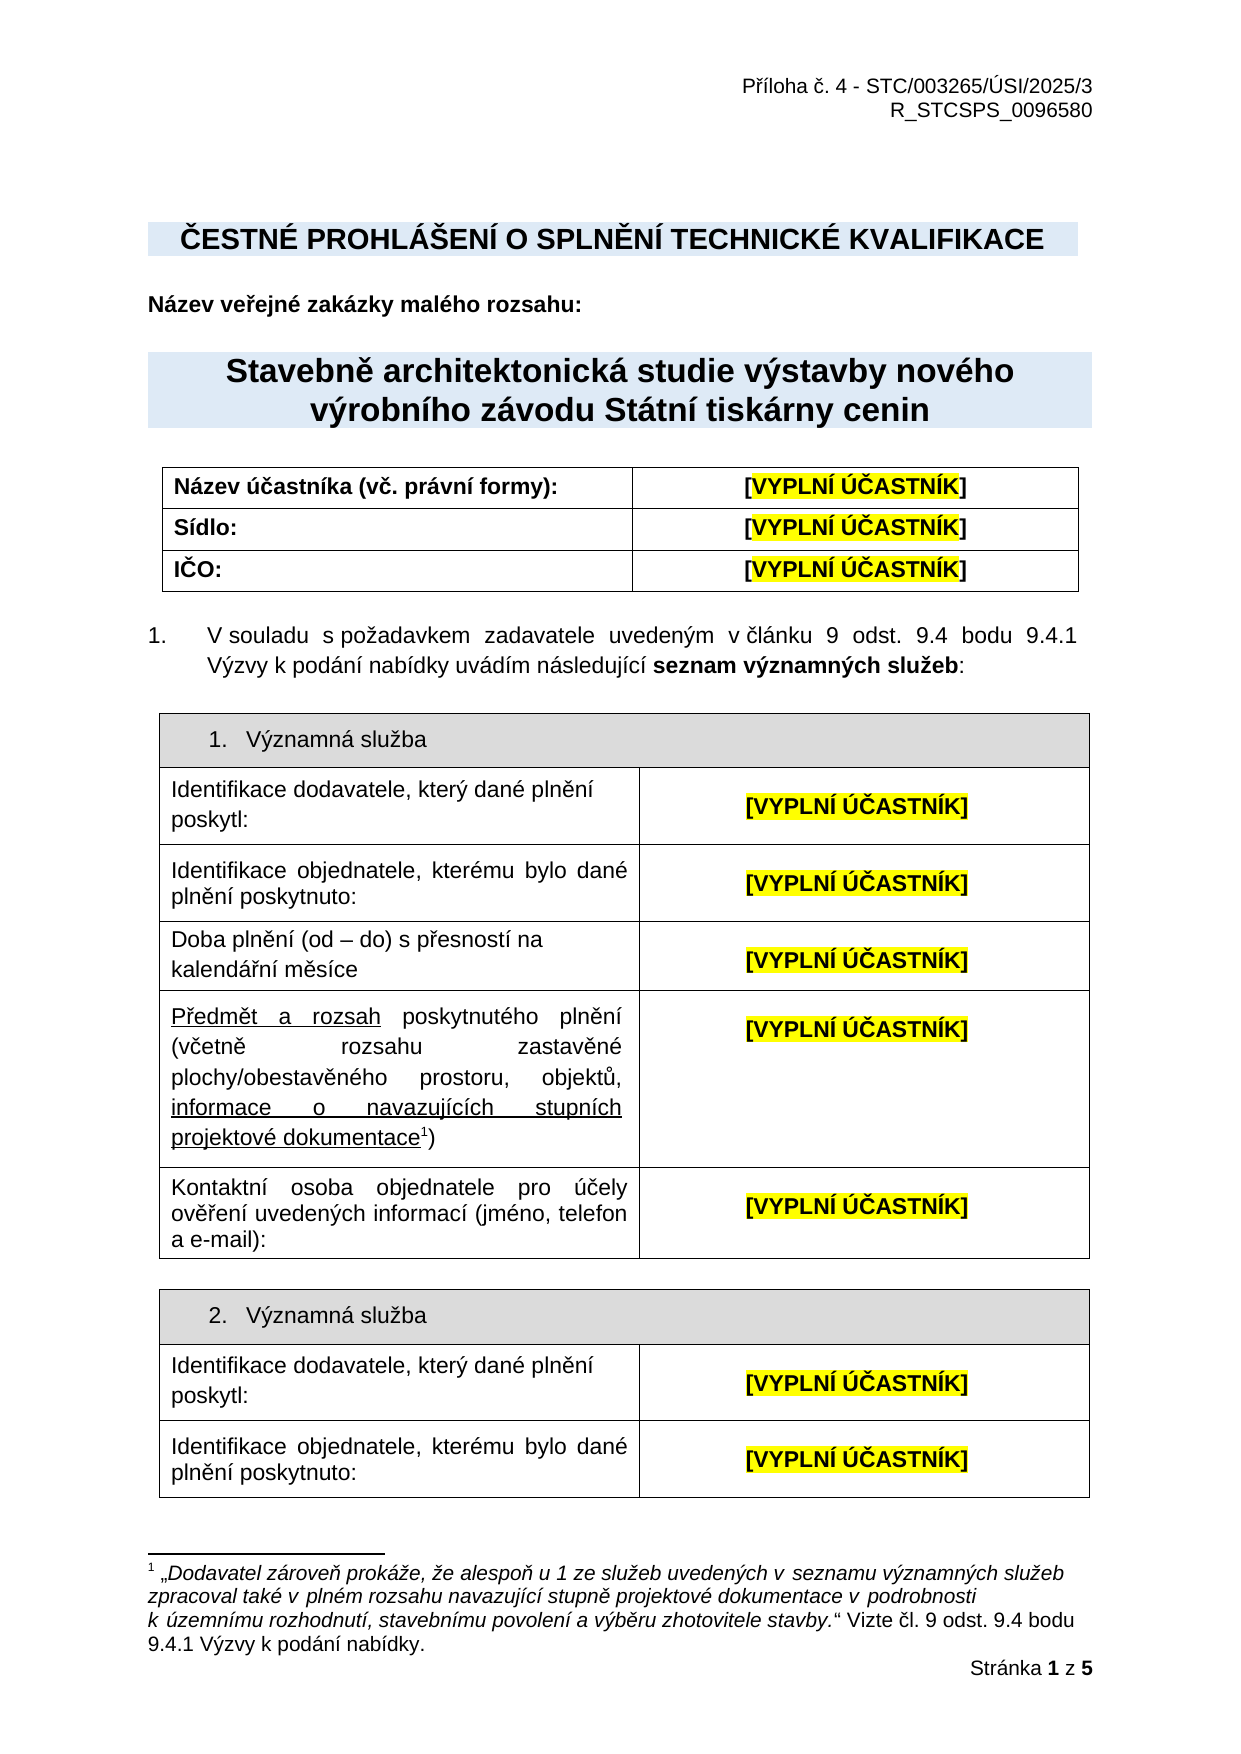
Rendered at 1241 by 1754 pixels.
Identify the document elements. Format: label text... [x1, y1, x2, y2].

table_cell [VYPLNÍ ÚČASTNÍK] [633, 551, 1078, 591]
table_cell Předmět a rozsah poskytnutého plnění (včetně rozsahu zastavěné plochy/obestavěného prostoru, objektů, informace o navazujících stupních projektové dokumentace) [160, 991, 639, 1167]
table_cell [VYPLNÍ ÚČASTNÍK] [640, 1168, 1089, 1258]
table_header Významná služba [160, 1290, 1089, 1344]
table_cell [VYPLNÍ ÚČASTNÍK] [640, 922, 1089, 989]
table_cell Sídlo: [163, 509, 632, 550]
table_cell [VYPLNÍ ÚČASTNÍK] [640, 1345, 1089, 1420]
table_cell Identifikace objednatele, kterému bylo dané plnění poskytnuto: [160, 1421, 639, 1497]
table_cell [VYPLNÍ ÚČASTNÍK] [640, 845, 1089, 921]
table_cell Identifikace objednatele, kterému bylo dané plnění poskytnuto: [160, 845, 639, 921]
table_cell Kontaktní osoba objednatele pro účely ověření uvedených informací (jméno, telefon a e-mail): [160, 1168, 639, 1258]
table_header [VYPLNÍ ÚČASTNÍK] [633, 468, 1078, 508]
table_cell IČO: [163, 551, 632, 591]
table_header Významná služba [160, 714, 1089, 767]
table_cell [VYPLNÍ ÚČASTNÍK] [640, 1421, 1089, 1497]
table_header Název účastníka (vč. právní formy): [163, 468, 632, 508]
text Název veřejné zakázky malého rozsahu: [148, 291, 1092, 317]
list V souladu s požadavkem zadavatele uvedeným v článku 9 odst. 9.4 bodu 9.4.1 Výzvy k podání nabídky uvádím následující seznam významných služeb: [148, 622, 1078, 679]
table_cell Doba plnění (od – do) s přesností na kalendářní měsíce [160, 922, 639, 989]
table_cell [VYPLNÍ ÚČASTNÍK] [640, 991, 1089, 1167]
table_cell Identifikace dodavatele, který dané plnění poskytl: [160, 1345, 639, 1420]
table_cell Identifikace dodavatele, který dané plnění poskytl: [160, 768, 639, 844]
text Stavebně architektonická studie výstavby nového výrobního závodu Státní tiskárny cenin [148, 352, 1092, 428]
table_cell [VYPLNÍ ÚČASTNÍK] [640, 768, 1089, 844]
text ČESTNÉ PROHLÁŠENÍ O SPLNĚNÍ TECHNICKÉ KVALIFIKACE [148, 222, 1078, 256]
table_cell [VYPLNÍ ÚČASTNÍK] [633, 509, 1078, 550]
